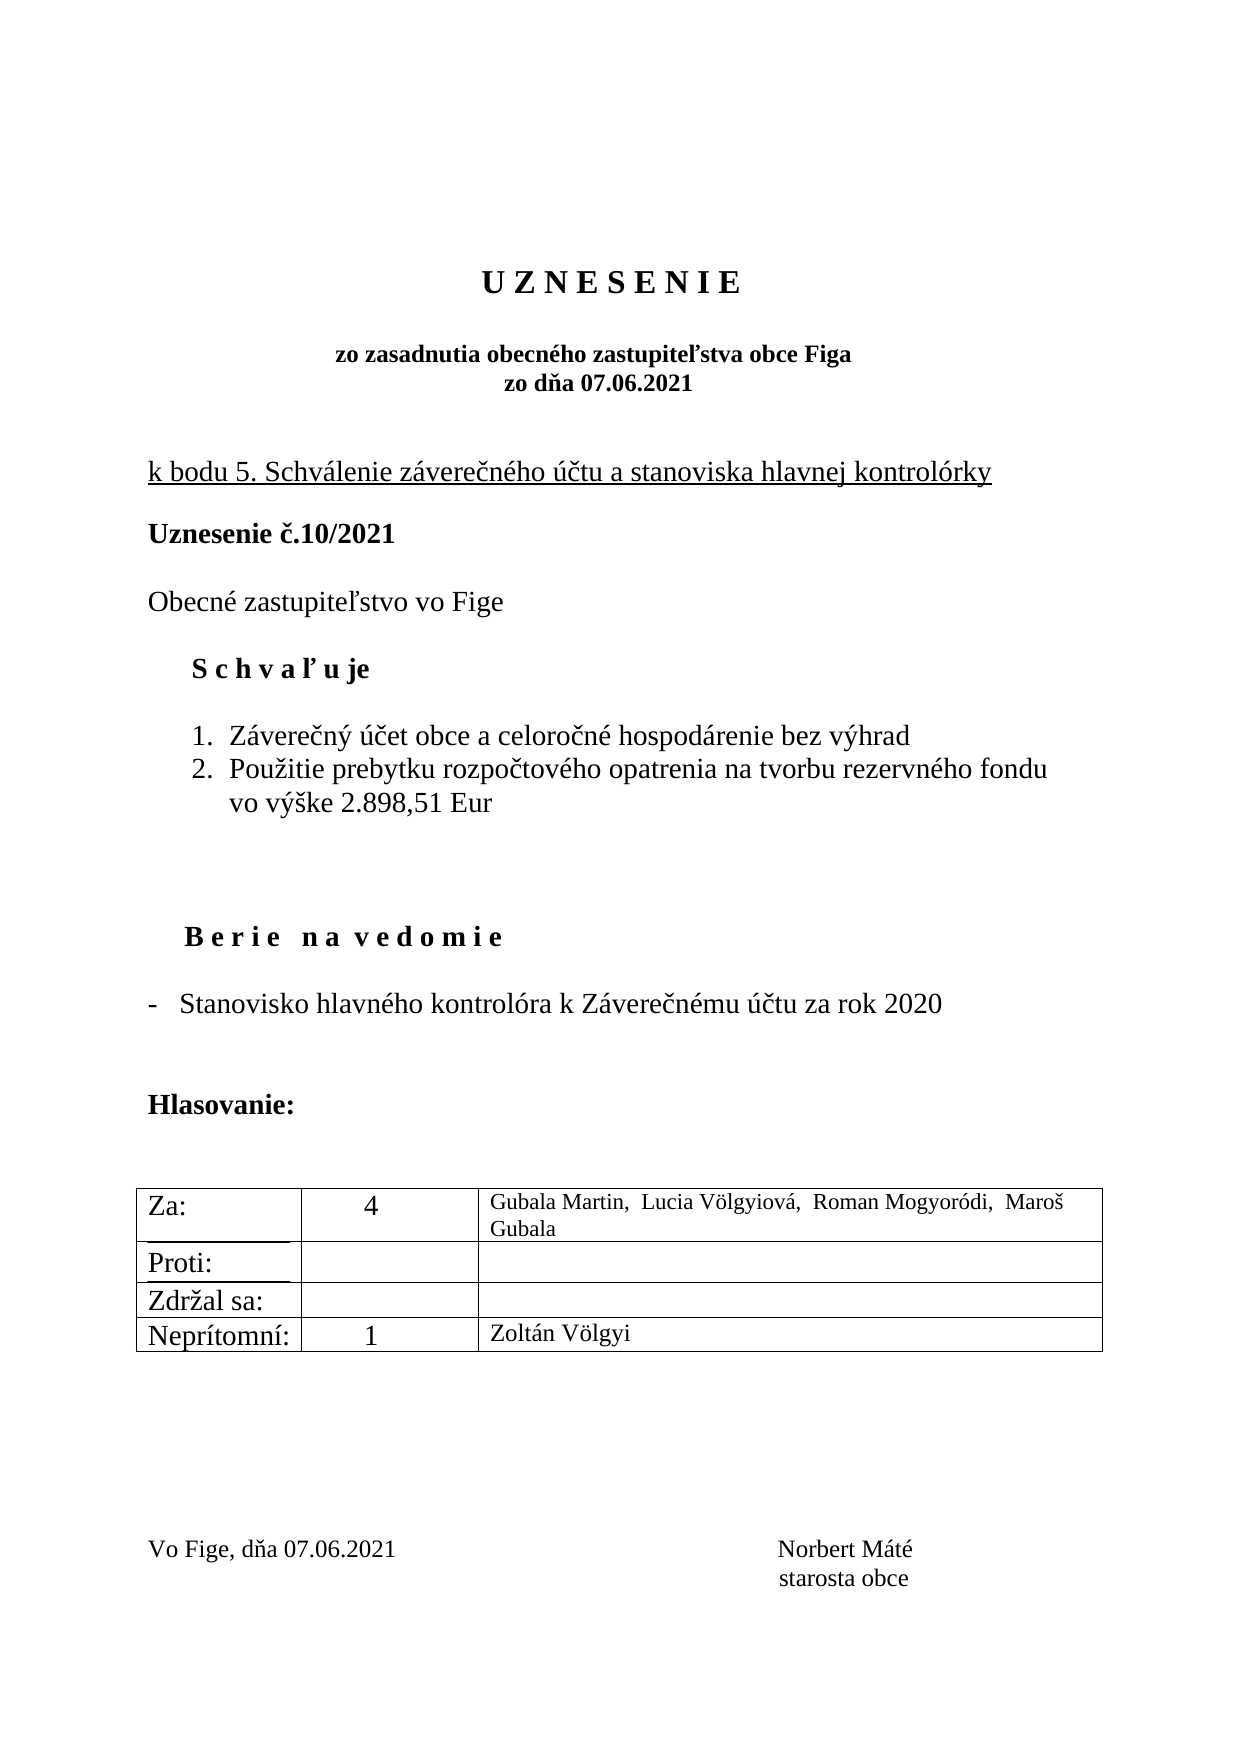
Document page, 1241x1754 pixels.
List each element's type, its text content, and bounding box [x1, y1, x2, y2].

text Hlasovanie: [148, 1087, 1093, 1120]
table_cell 1 [302, 1318, 478, 1351]
table_cell Zoltán Völgyi [479, 1318, 1102, 1351]
list Záverečný účet obce a celoročné hospodárenie bez výhrad [191, 718, 1093, 751]
table_cell [302, 1283, 478, 1317]
text - Stanovisko hlavného kontrolóra k Záverečnému účtu za rok 2020 [148, 986, 1093, 1020]
text zo zasadnutia obecného zastupiteľstva obce Figa [148, 339, 1093, 368]
text Vo Fige, dňa 07.06.2021 Norbert Máté [148, 1534, 1093, 1563]
table_cell [302, 1242, 478, 1282]
text zo dňa 07.06.2021 [148, 368, 1093, 397]
text Uznesenie č.10/2021 [148, 517, 1093, 550]
list Použitie prebytku rozpočtového opatrenia na tvorbu rezervného fondu [191, 751, 1093, 785]
text U Z N E S E N I E [148, 263, 1093, 301]
table_header Za: [137, 1189, 301, 1241]
text S c h v a ľ u je [148, 651, 1093, 684]
text vo výške 2.898,51 Eur [229, 785, 1093, 818]
text Obecné zastupiteľstvo vo Fige [148, 584, 1093, 617]
text starosta obce [148, 1563, 1093, 1592]
table_header Gubala Martin, Lucia Völgyiová, Roman Mogyoródi, Maroš Gubala [479, 1189, 1102, 1241]
table_cell Neprítomní: [137, 1318, 301, 1351]
table_cell [479, 1242, 1102, 1282]
table_header 4 [302, 1189, 478, 1241]
table_cell [479, 1283, 1102, 1317]
text k bodu 5. Schválenie záverečného účtu a stanoviska hlavnej kontrolórky [148, 454, 1093, 488]
table_cell Zdržal sa: [137, 1283, 301, 1317]
text B e r i e n a v e d o m i e [148, 919, 1093, 953]
table_cell Proti: [137, 1242, 301, 1282]
